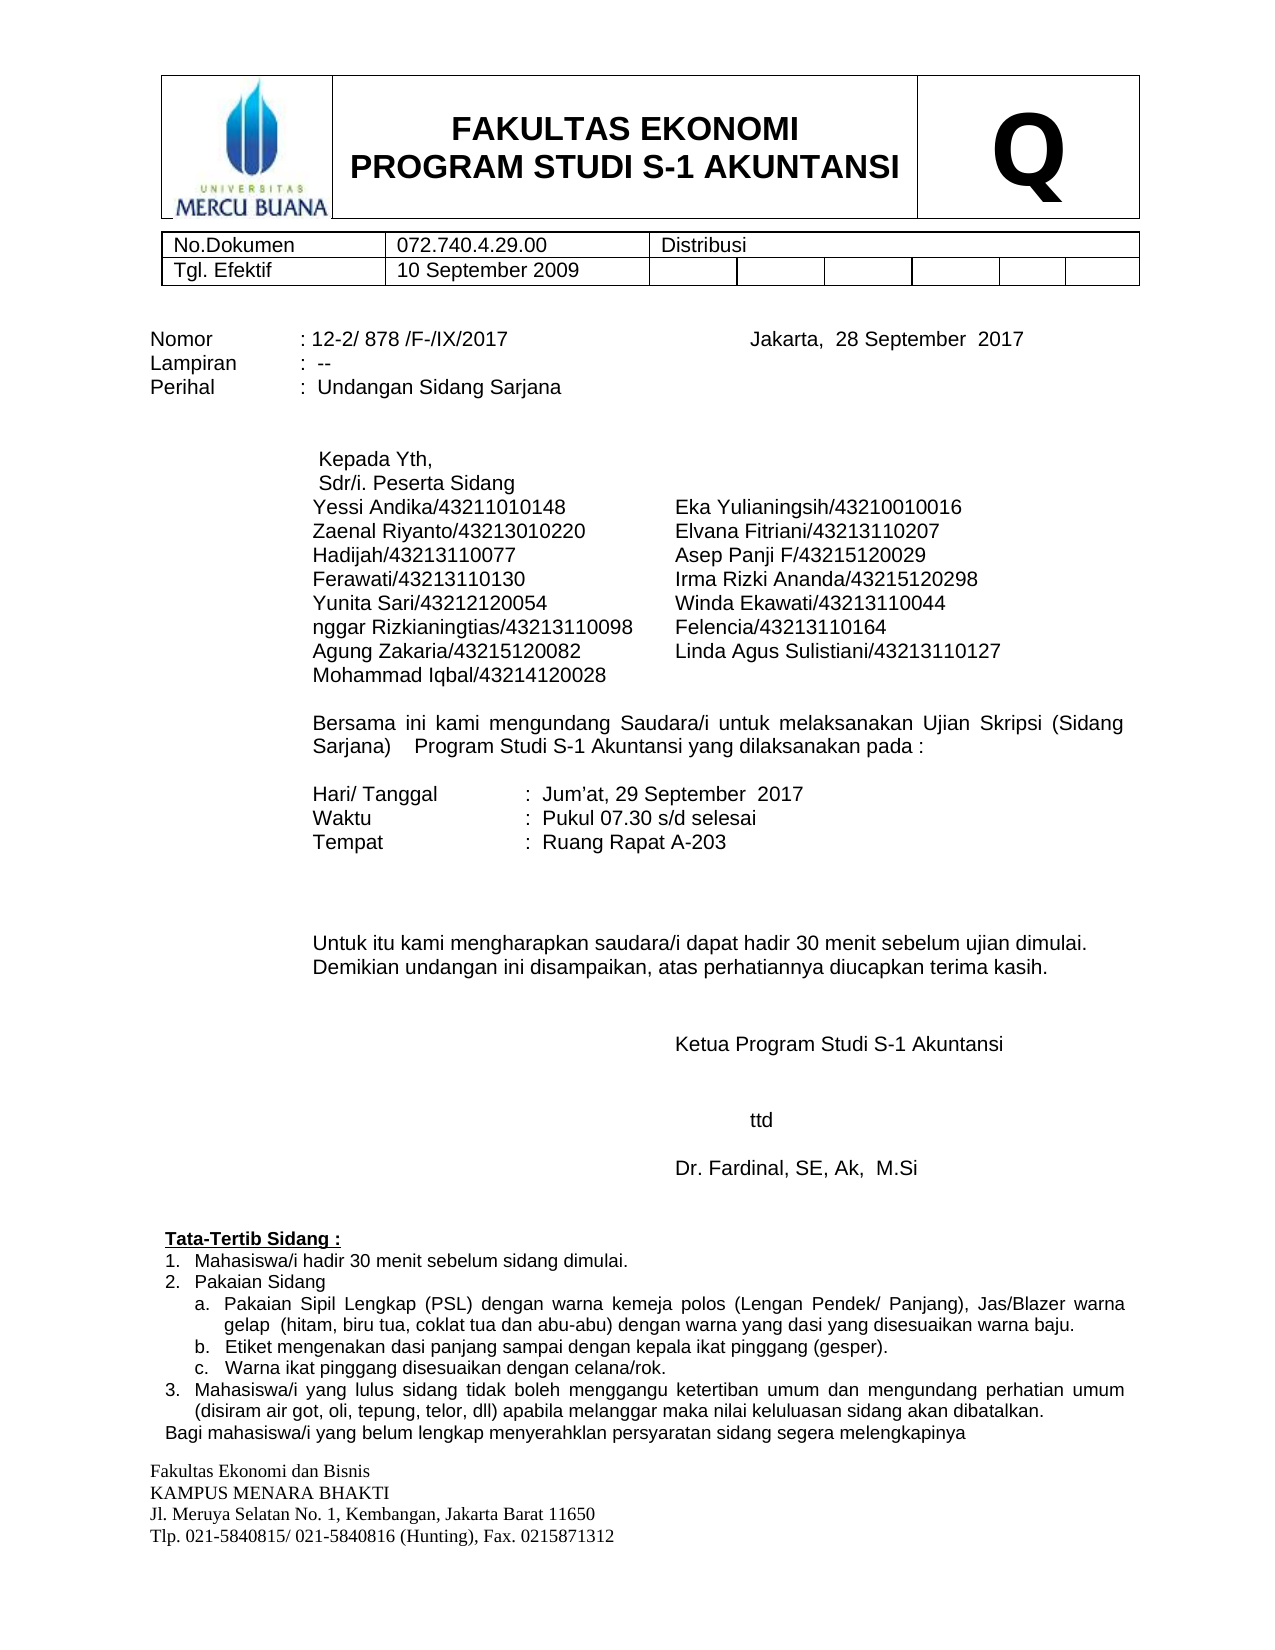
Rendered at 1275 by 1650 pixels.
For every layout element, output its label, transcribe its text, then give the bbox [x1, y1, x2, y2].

picture [173, 76, 331, 219]
text Bersama ini kami mengundang Saudara/i untuk melaksanakan Ujian Skripsi (Sidang Sarjana) Program Studi S-1 Akuntansi yang dilaksanakan pada : [312, 710, 1125, 758]
list Warna ikat pinggang disesuaikan dengan celana/rok. [194, 1357, 1125, 1379]
text Lampiran : -- [150, 351, 1125, 375]
list Pakaian Sipil Lengkap (PSL) dengan warna kemeja polos (Lengan Pendek/ Panjang), Jas/Blazer warna gelap (hitam, biru tua, coklat tua dan abu-abu) dengan warna yang dasi yang disesuaikan warna baju. [194, 1292, 1125, 1336]
text Agung Zakaria/43215120082 Linda Agus Sulistiani/43213110127 [150, 638, 1125, 662]
text Nomor : 12-2/ 878 /F-/IX/2017 Jakarta, 28 September 2017 [150, 327, 1125, 351]
text Ferawati/43213110130 Irma Rizki Ananda/43215120298 [150, 567, 1125, 591]
text Bagi mahasiswa/i yang belum lengkap menyerahklan persyaratan sidang segera melengkapinya [165, 1422, 1125, 1443]
text Mohammad Iqbal/43214120028 [150, 662, 1125, 686]
text nggar Rizkianingtias/43213110098 Felencia/43213110164 [150, 614, 1125, 638]
text Tempat : Ruang Rapat A-203 [312, 830, 1125, 878]
text Waktu : Pukul 07.30 s/d selesai [312, 806, 1125, 830]
text Dr. Fardinal, SE, Ak, M.Si [150, 1156, 1125, 1180]
text Ketua Program Studi S-1 Akuntansi [600, 1031, 1125, 1055]
list Etiket mengenakan dasi panjang sampai dengan kepala ikat pinggang (gesper). [194, 1336, 1125, 1357]
text ttd [675, 1108, 1125, 1132]
text Hari/ Tanggal : Jum’at, 29 September 2017 [312, 782, 1125, 806]
text Untuk itu kami mengharapkan saudara/i dapat hadir 30 menit sebelum ujian dimulai. [237, 931, 1125, 955]
text Yessi Andika/43211010148 Eka Yulianingsih/43210010016 [150, 495, 1125, 519]
list Mahasiswa/i hadir 30 menit sebelum sidang dimulai. [165, 1249, 1125, 1271]
list Mahasiswa/i yang lulus sidang tidak boleh menggangu ketertiban umum dan mengundang perhatian umum (disiram air got, oli, tepung, telor, dll) apabila melanggar maka nilai keluluasan sidang akan dibatalkan. [165, 1379, 1125, 1422]
text Tata-Tertib Sidang : [165, 1228, 1125, 1249]
text Demikian undangan ini disampaikan, atas perhatiannya diucapkan terima kasih. [150, 955, 1125, 979]
text Zaenal Riyanto/43213010220 Elvana Fitriani/43213110207 [150, 519, 1125, 543]
text Sdr/i. Peserta Sidang [150, 471, 1125, 495]
list Pakaian Sidang [165, 1271, 1125, 1292]
text Yunita Sari/43212120054 Winda Ekawati/43213110044 [150, 591, 1125, 614]
text Kepada Yth, [150, 447, 1125, 471]
text Hadijah/43213110077 Asep Panji F/43215120029 [150, 543, 1125, 567]
text Perihal : Undangan Sidang Sarjana [150, 375, 1125, 399]
